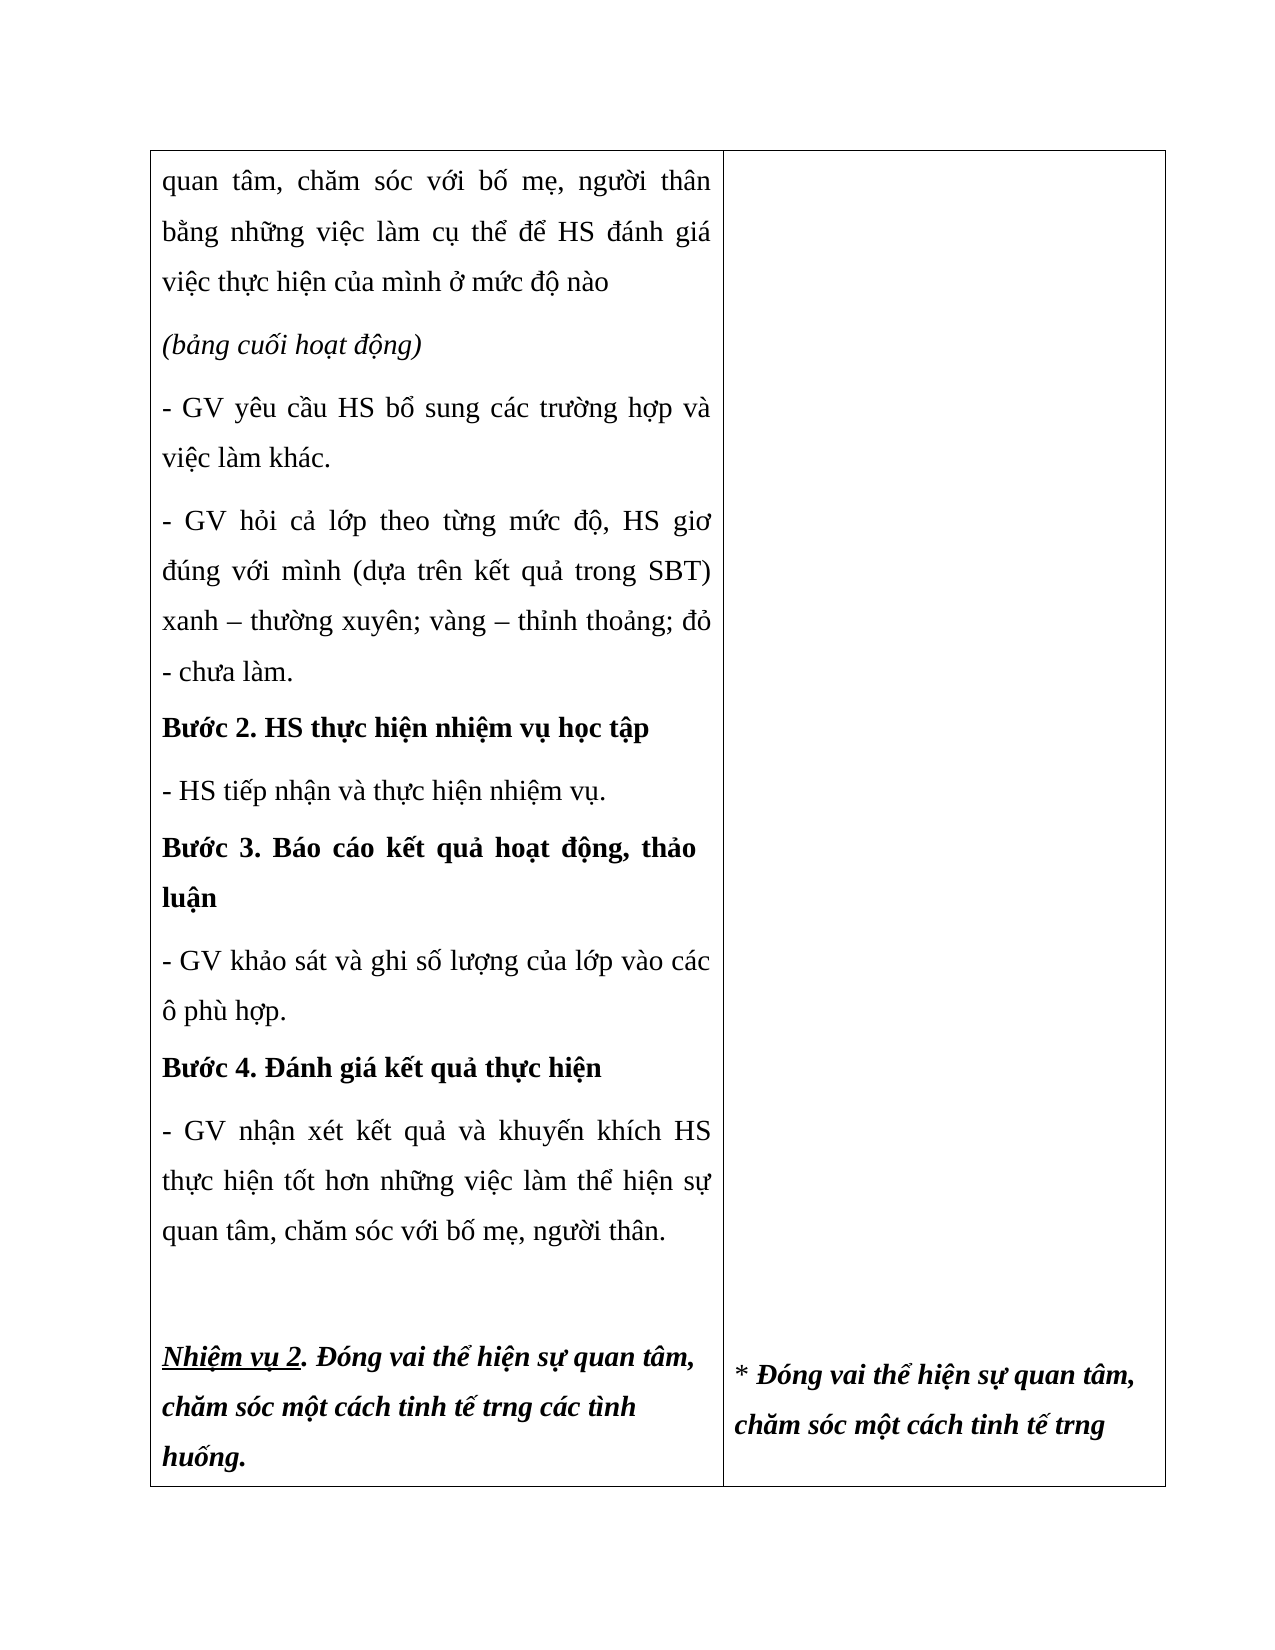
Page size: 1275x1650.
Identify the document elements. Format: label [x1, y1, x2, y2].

table_cell [151, 151, 723, 1486]
table_cell [724, 151, 1165, 1486]
